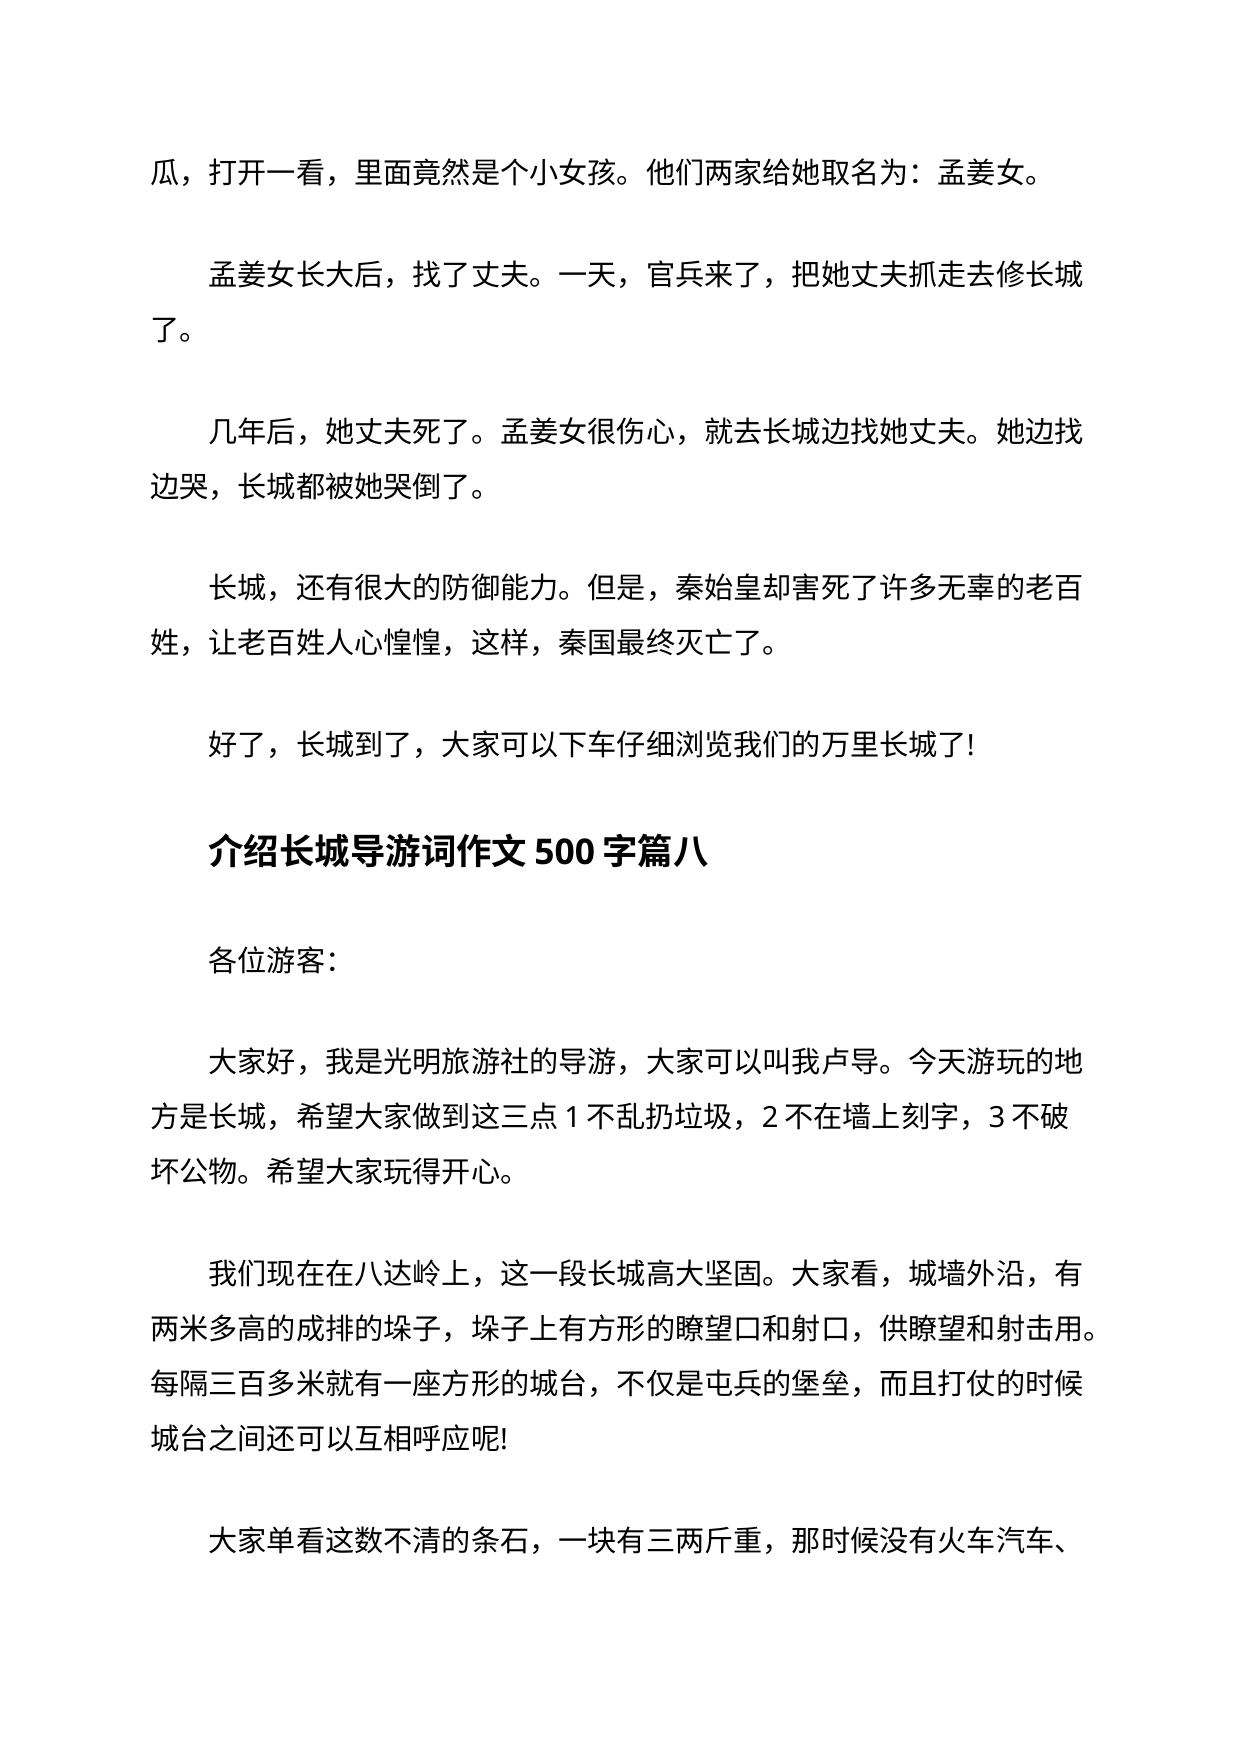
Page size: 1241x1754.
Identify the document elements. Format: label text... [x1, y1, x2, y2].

text 几年后，她丈夫死了。孟姜女很伤心，就去长城边找她丈夫。她边找边哭，长城都被她哭倒了。 [150, 408, 1090, 506]
text 大家好，我是光明旅游社的导游，大家可以叫我卢导。今天游玩的地方是长城，希望大家做到这三点1不乱扔垃圾，2不在墙上刻字，3不破坏公物。希望大家玩得开心。 [150, 1039, 1090, 1191]
text 各位游客： [150, 937, 1090, 979]
text 孟姜女长大后，找了丈夫。一天，官兵来了，把她丈夫抓走去修长城了。 [150, 252, 1090, 349]
text 长城，还有很大的防御能力。但是，秦始皇却害死了许多无辜的老百姓，让老百姓人心惶惶，这样，秦国最终灭亡了。 [150, 565, 1090, 662]
text 介绍长城导游词作文500字篇八 [150, 824, 1090, 875]
text 我们现在在八达岭上，这一段长城高大坚固。大家看，城墙外沿，有两米多高的成排的垛子，垛子上有方形的瞭望口和射口，供瞭望和射击用。每隔三百多米就有一座方形的城台，不仅是屯兵的堡垒，而且打仗的时候城台之间还可以互相呼应呢! [150, 1251, 1090, 1458]
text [150, 150, 1090, 192]
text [150, 1517, 1090, 1560]
text 好了，长城到了，大家可以下车仔细浏览我们的万里长城了! [150, 722, 1090, 764]
